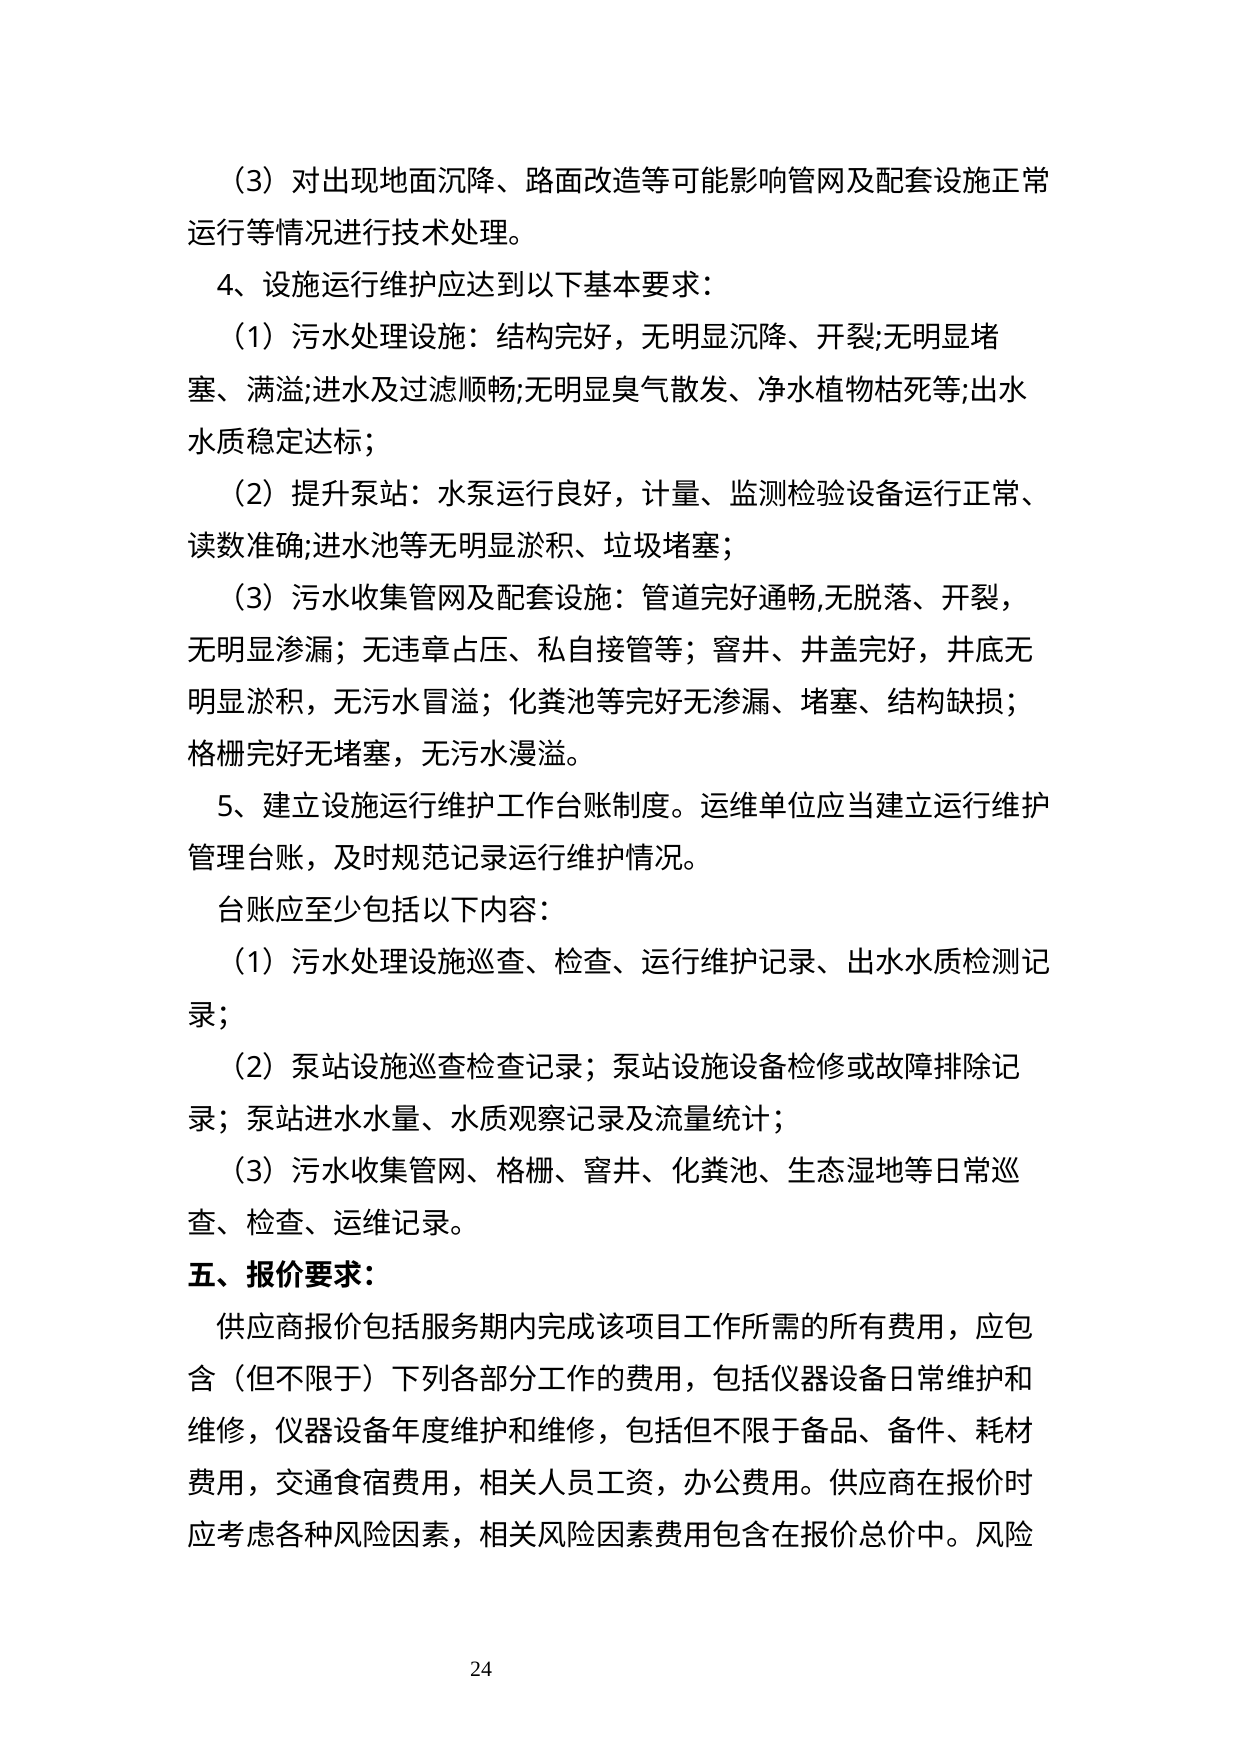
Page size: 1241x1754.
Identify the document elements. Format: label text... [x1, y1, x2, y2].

text （3）污水收集管网、格栅、窨井、化粪池、生态湿地等日常巡查、检查、运维记录。 [187, 1139, 1053, 1244]
text （2）泵站设施巡查检查记录；泵站设施设备检修或故障排除记录；泵站进水水量、水质观察记录及流量统计； [187, 1035, 1053, 1139]
text 台账应至少包括以下内容： [187, 879, 1053, 931]
text （3）对出现地面沉降、路面改造等可能影响管网及配套设施正常运行等情况进行技术处理。 [187, 150, 1053, 254]
text （1）污水处理设施：结构完好，无明显沉降、开裂;无明显堵塞、满溢;进水及过滤顺畅;无明显臭气散发、净水植物枯死等;出水水质稳定达标； [187, 306, 1053, 462]
text （3）污水收集管网及配套设施：管道完好通畅,无脱落、开裂，无明显渗漏；无违章占压、私自接管等；窨井、井盖完好，井底无明显淤积，无污水冒溢；化粪池等完好无渗漏、堵塞、结构缺损；格栅完好无堵塞，无污水漫溢。 [187, 567, 1053, 775]
text （2）提升泵站：水泵运行良好，计量、监测检验设备运行正常、读数准确;进水池等无明显淤积、垃圾堵塞； [187, 462, 1053, 567]
text （1）污水处理设施巡查、检查、运行维护记录、出水水质检测记录； [187, 931, 1053, 1035]
text 五、报价要求： [187, 1244, 1053, 1296]
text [187, 1296, 1053, 1556]
text 4、设施运行维护应达到以下基本要求： [187, 254, 1053, 306]
text 5、建立设施运行维护工作台账制度。运维单位应当建立运行维护管理台账，及时规范记录运行维护情况。 [187, 775, 1053, 879]
